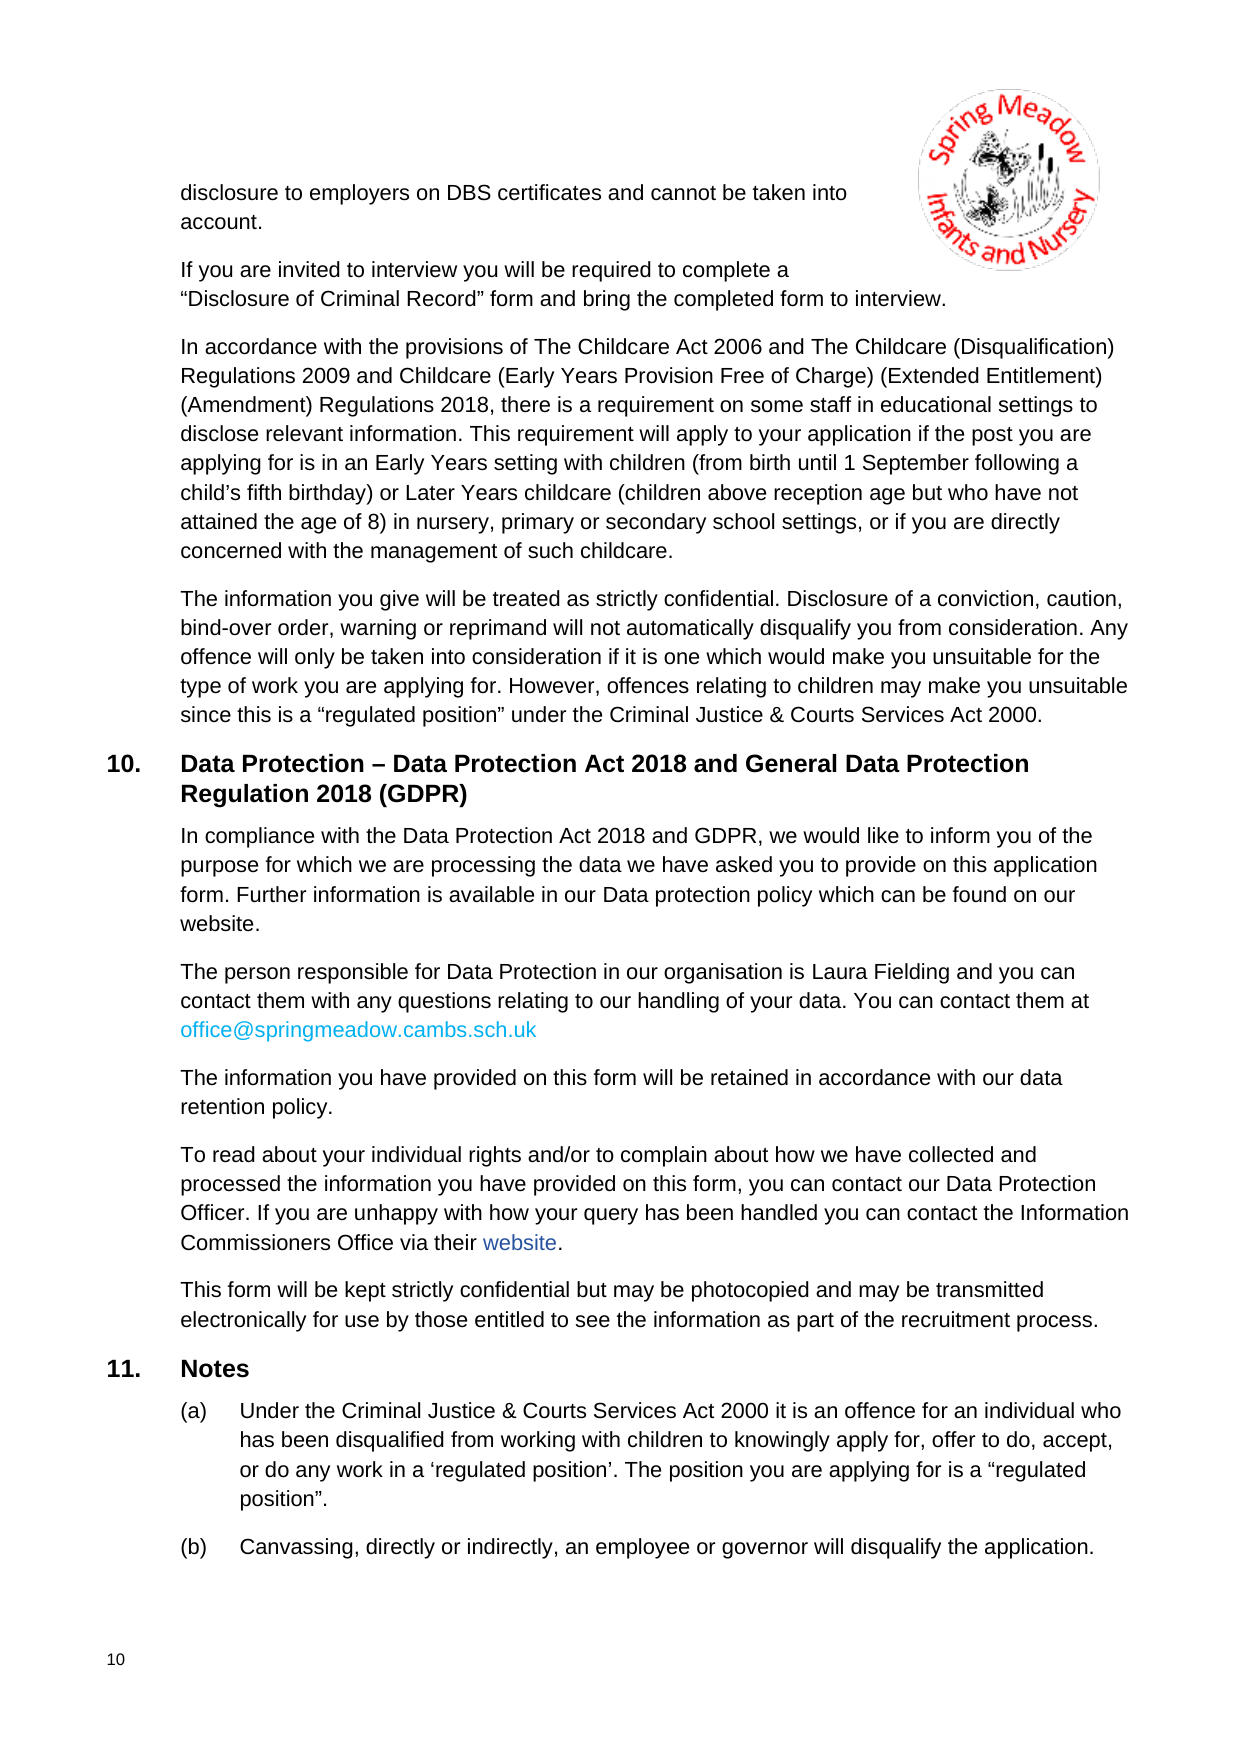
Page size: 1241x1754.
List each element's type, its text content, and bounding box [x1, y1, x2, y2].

text To read about your individual rights and/or to complain about how we have collected and processed the information you have provided on this form, you can contact our Data Protection Officer. If you are unhappy with how your query has been handled you can contact the Information Commissioners Office via their website. [180, 1139, 1134, 1256]
text If you are invited to interview you will be required to complete a “Disclosure of Criminal Record” form and bring the completed form to interview. [180, 254, 1134, 312]
text The person responsible for Data Protection in our organisation is Laura Fielding and you can contact them with any questions relating to our handling of your data. You can contact them at office@springmeadow.cambs.sch.uk [180, 956, 1134, 1043]
text In compliance with the Data Protection Act 2018 and GDPR, we would like to inform you of the purpose for which we are processing the data we have asked you to provide on this application form. Further information is available in our Data protection policy which can be found on our website. [180, 820, 1134, 937]
subtitle Data Protection – Data Protection Act 2018 and General Data Protection Regulation 2018 (GDPR) [106, 749, 1134, 808]
text The information you give will be treated as strictly confidential. Disclosure of a conviction, caution, bind-over order, warning or reprimand will not automatically disqualify you from consideration. Any offence will only be taken into consideration if it is one which would make you unsuitable for the type of work you are applying for. However, offences relating to children may make you unsuitable since this is a “regulated position” under the Criminal Justice & Courts Services Act 2000. [180, 583, 1134, 729]
picture [917, 235, 1100, 254]
text In accordance with the provisions of The Childcare Act 2006 and The Childcare (Disqualification) Regulations 2009 and Childcare (Early Years Provision Free of Charge) (Extended Entitlement) (Amendment) Regulations 2018, there is a requirement on some staff in educational settings to disclose relevant information. This requirement will apply to your application if the post you are applying for is in an Early Years setting with children (from birth until 1 September following a child’s fifth birthday) or Later Years childcare (children above reception age but who have not attained the age of 8) in nursery, primary or secondary school settings, or if you are directly concerned with the management of such childcare. [180, 331, 1134, 564]
text This form will be kept strictly confidential but may be photocopied and may be transmitted electronically for use by those entitled to see the information as part of the recruitment process. [180, 1274, 1134, 1333]
text (b) Canvassing, directly or indirectly, an employee or governor will disqualify the application. [106, 1531, 1134, 1560]
text (a) Under the Criminal Justice & Courts Services Act 2000 it is an offence for an individual who has been disqualified from working with children to knowingly apply for, offer to do, accept, or do any work in a ‘regulated position’. The position you are applying for is a “regulated position”. [180, 1395, 1134, 1512]
text The information you have provided on this form will be retained in accordance with our data retention policy. [180, 1062, 1134, 1120]
picture [917, 88, 1100, 177]
subtitle Notes [106, 1354, 1134, 1383]
